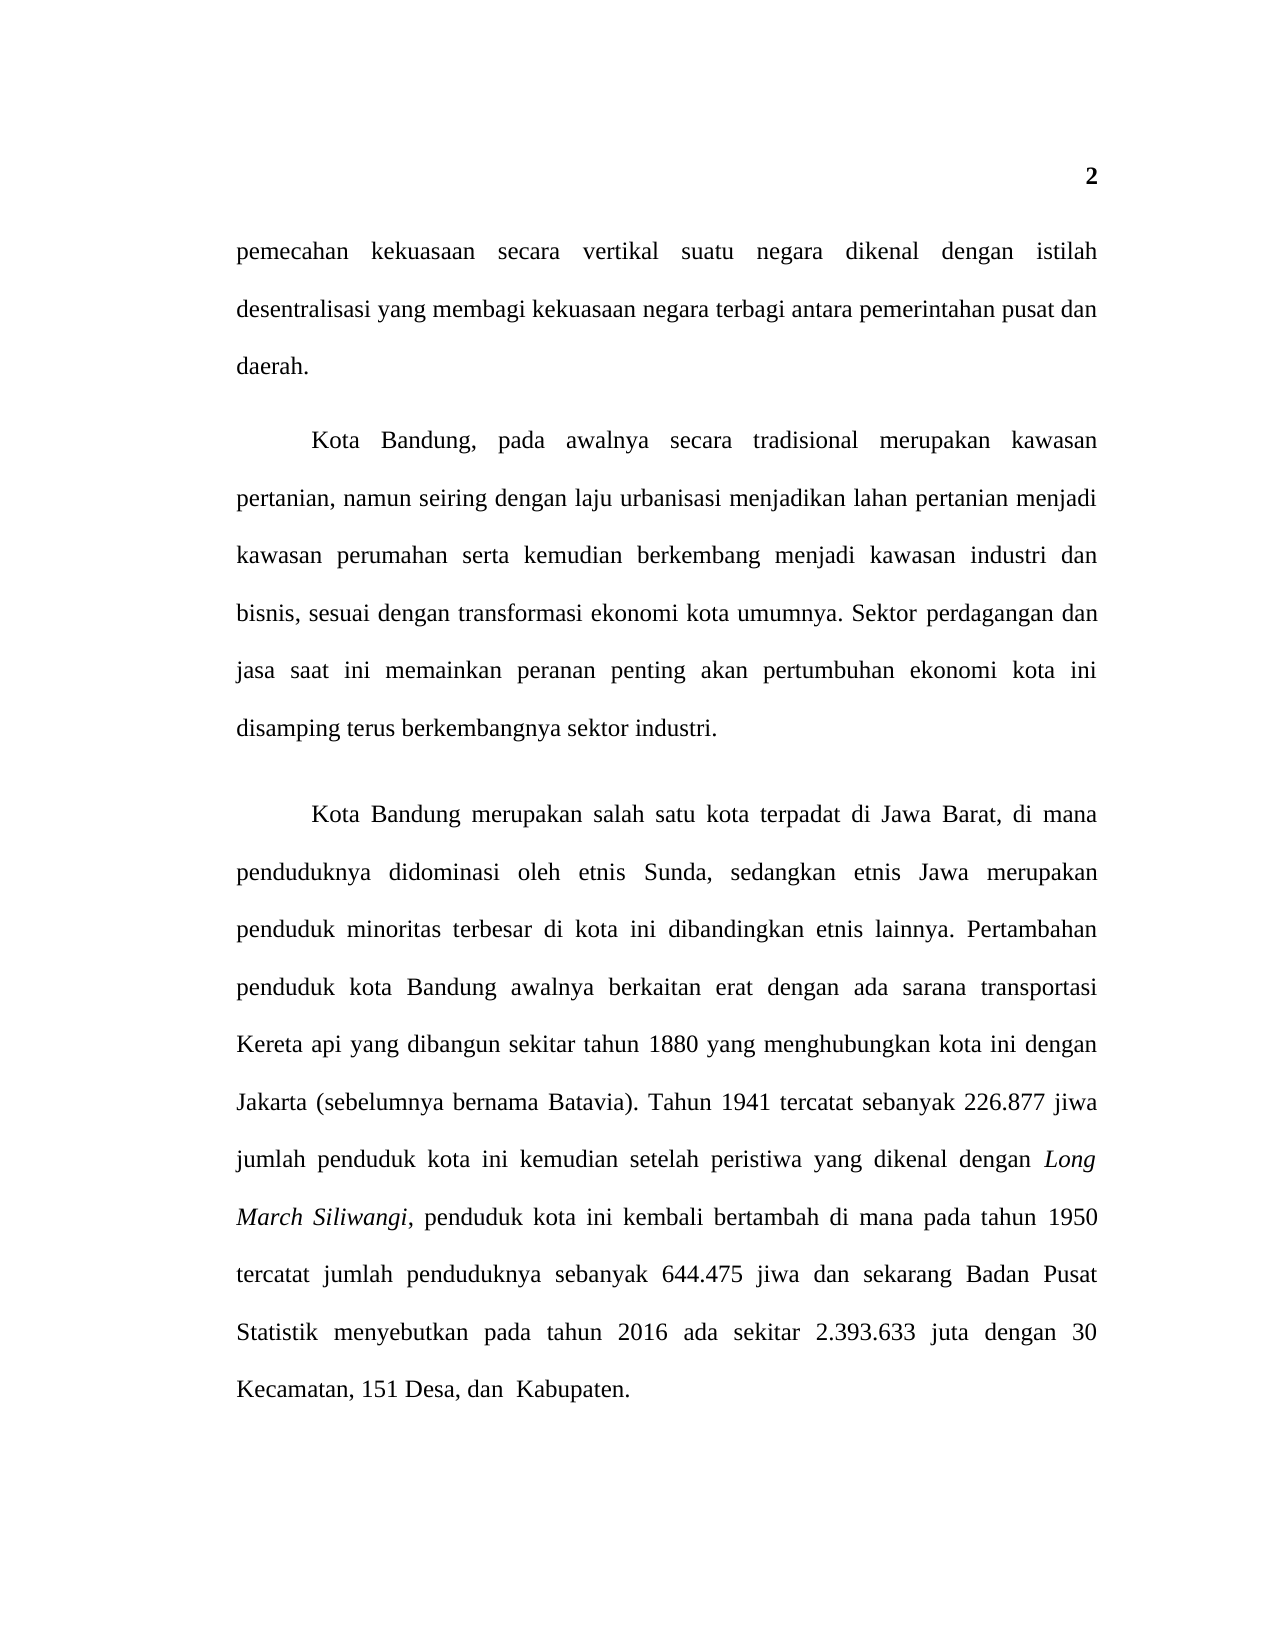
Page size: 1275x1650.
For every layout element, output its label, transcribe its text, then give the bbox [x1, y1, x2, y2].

text Kota Bandung merupakan salah satu kota terpadat di Jawa Barat, di mana penduduknya didominasi oleh etnis Sunda, sedangkan etnis Jawa merupakan penduduk minoritas terbesar di kota ini dibandingkan etnis lainnya. Pertambahan penduduk kota Bandung awalnya berkaitan erat dengan ada sarana transportasi Kereta api yang dibangun sekitar tahun 1880 yang menghubungkan kota ini dengan Jakarta (sebelumnya bernama Batavia). Tahun 1941 tercatat sebanyak 226.877 jiwa jumlah penduduk kota ini kemudian setelah peristiwa yang dikenal dengan Long March Siliwangi, penduduk kota ini kembali bertambah di mana pada tahun 1950 tercatat jumlah penduduknya sebanyak 644.475 jiwa dan sekarang Badan Pusat Statistik menyebutkan pada tahun 2016 ada sekitar 2.393.633 juta dengan 30 Kecamatan, 151 Desa, dan Kabupaten. [236, 799, 1098, 1403]
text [236, 236, 1098, 380]
text Kota Bandung, pada awalnya secara tradisional merupakan kawasan pertanian, namun seiring dengan laju urbanisasi menjadikan lahan pertanian menjadi kawasan perumahan serta kemudian berkembang menjadi kawasan industri dan bisnis, sesuai dengan transformasi ekonomi kota umumnya. Sektor perdagangan dan jasa saat ini memainkan peranan penting akan pertumbuhan ekonomi kota ini disamping terus berkembangnya sektor industri. [236, 425, 1098, 742]
